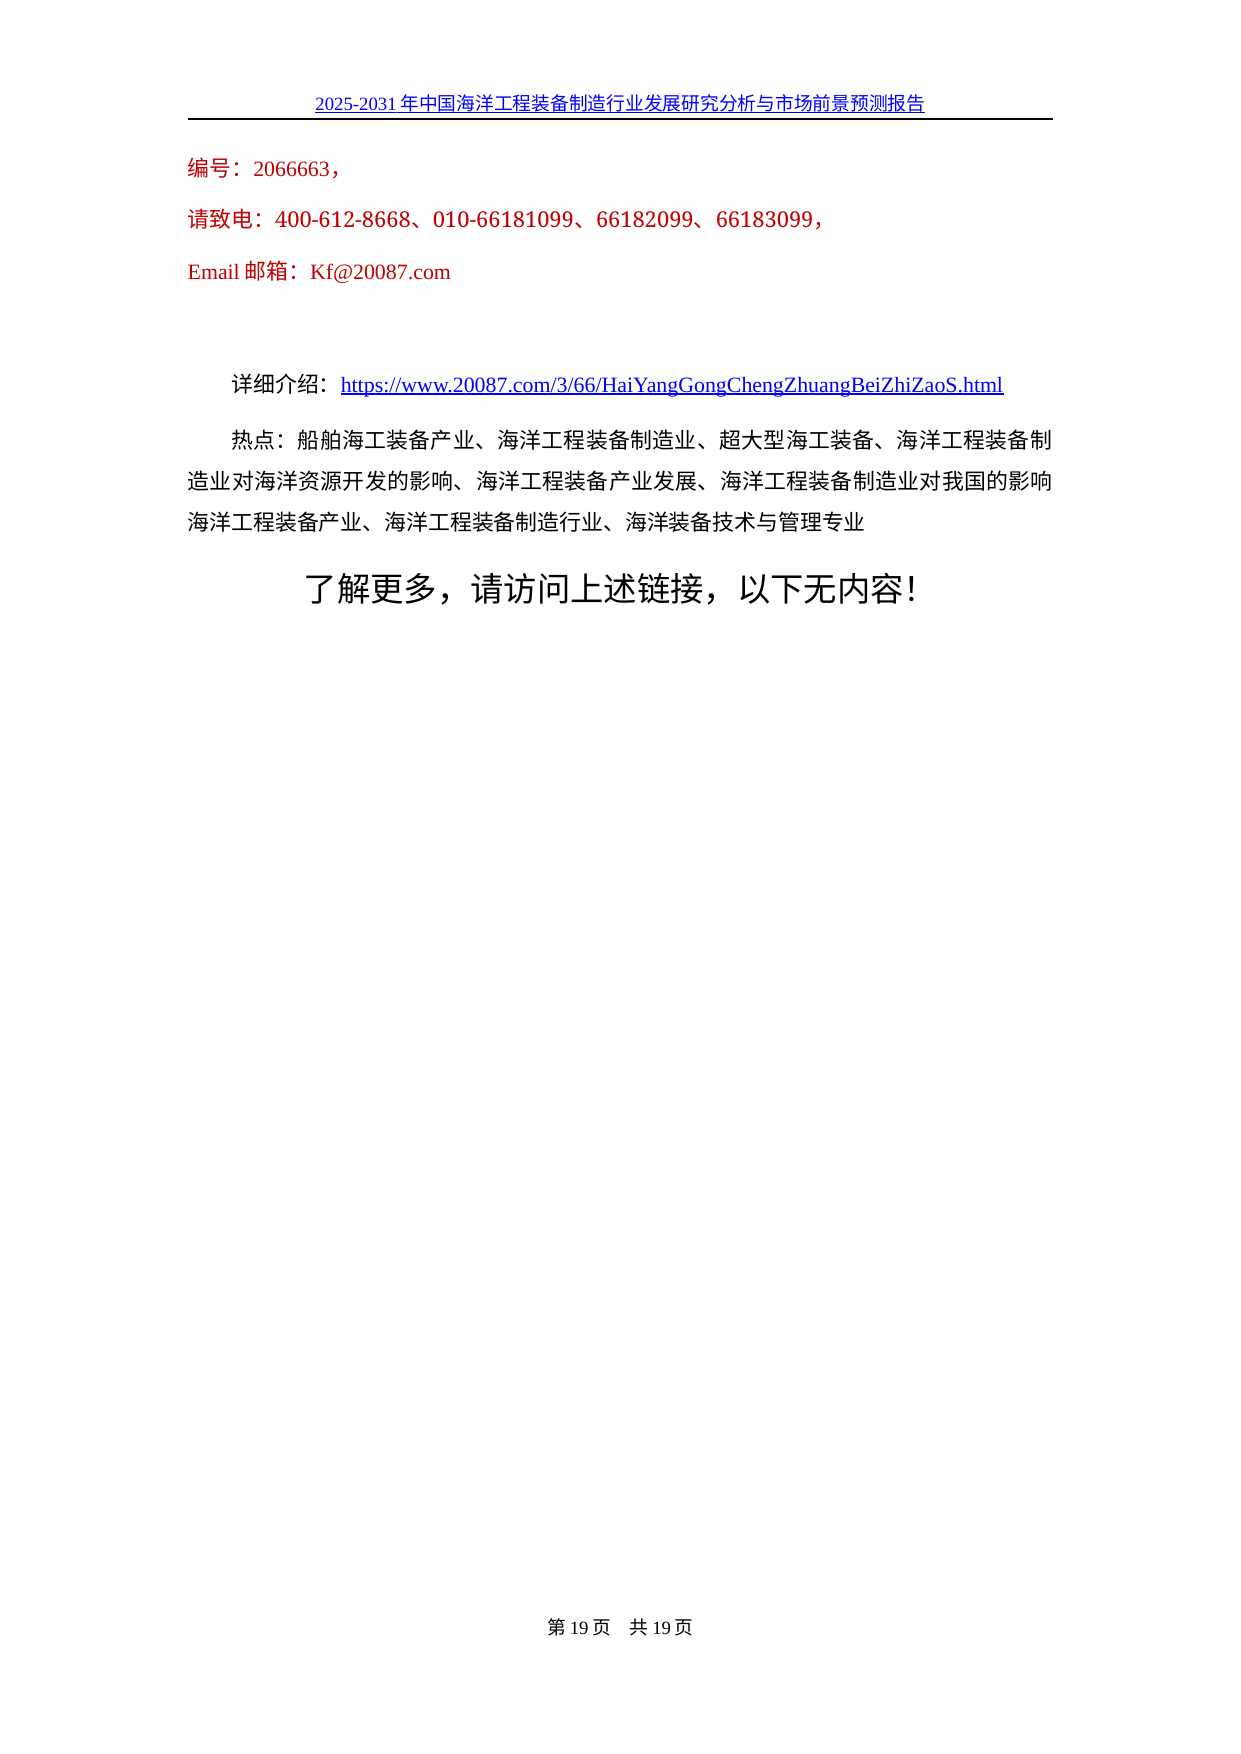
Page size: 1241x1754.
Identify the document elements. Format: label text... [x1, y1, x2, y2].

text 详细介绍：https://www.20087.com/3/66/HaiYangGongChengZhuangBeiZhiZaoS.html [187, 366, 1053, 399]
text 热点：船舶海工装备产业、海洋工程装备制造业、超大型海工装备、海洋工程装备制造业对海洋资源开发的影响、海洋工程装备产业发展、海洋工程装备制造业对我国的影响、海洋工程装备产业、海洋工程装备制造行业、海洋装备技术与管理专业 [187, 423, 1053, 537]
title 了解更多，请访问上述链接，以下无内容！ [187, 554, 1053, 619]
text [187, 150, 1053, 183]
text Email邮箱：Kf@20087.com [187, 253, 1053, 286]
text 请致电：400-612-8668、010-66181099、66182099、66183099， [187, 202, 1053, 234]
